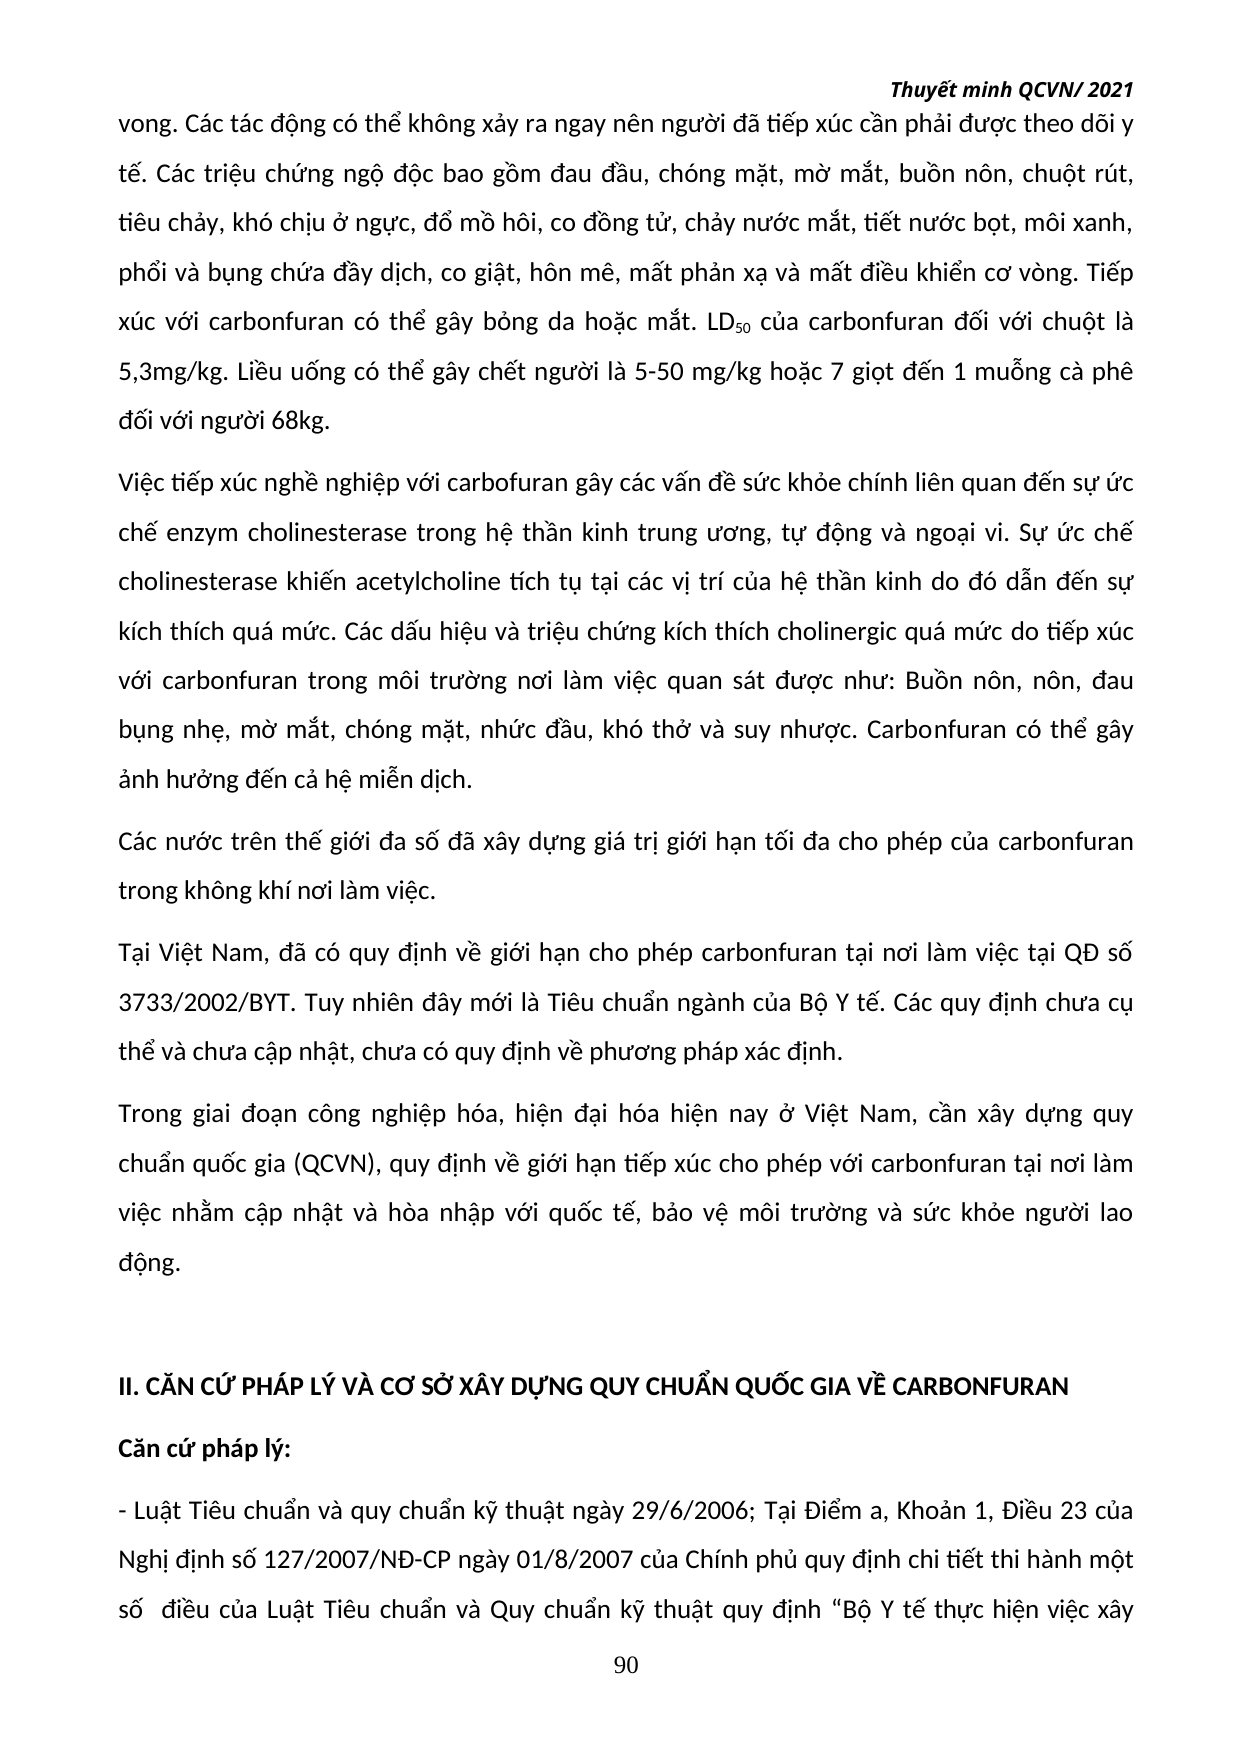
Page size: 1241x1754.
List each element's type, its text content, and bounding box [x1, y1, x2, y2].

text Các nước trên thế giới đa số đã xây dựng giá trị giới hạn tối đa cho phép của carbonfuran trong không khí nơi làm việc. [118, 824, 1134, 907]
text Trong giai đoạn công nghiệp hóa, hiện đại hóa hiện nay ở Việt Nam, cần xây dựng quy chuẩn quốc gia (QCVN), quy định về giới hạn tiếp xúc cho phép với carbonfuran tại nơi làm việc nhằm cập nhật và hòa nhập với quốc tế, bảo vệ môi trường và sức khỏe người lao động. [118, 1096, 1134, 1278]
text Tại Việt Nam, đã có quy định về giới hạn cho phép carbonfuran tại nơi làm việc tại QĐ số 3733/2002/BYT. Tuy nhiên đây mới là Tiêu chuẩn ngành của Bộ Y tế. Các quy định chưa cụ thể và chưa cập nhật, chưa có quy định về phương pháp xác định. [118, 936, 1134, 1067]
text Căn cứ pháp lý: [118, 1431, 1134, 1464]
text Việc tiếp xúc nghề nghiệp với carbofuran gây các vấn đề sức khỏe chính liên quan đến sự ức chế enzym cholinesterase trong hệ thần kinh trung ương, tự động và ngoại vi. Sự ức chế cholinesterase khiến acetylcholine tích tụ tại các vị trí của hệ thần kinh do đó dẫn đến sự kích thích quá mức. Các dấu hiệu và triệu chứng kích thích cholinergic quá mức do tiếp xúc với carbonfuran trong môi trường nơi làm việc quan sát được như: Buồn nôn, nôn, đau bụng nhẹ, mờ mắt, chóng mặt, nhức đầu, khó thở và suy nhược. Carbonfuran có thể gây ảnh hưởng đến cả hệ miễn dịch. [118, 465, 1134, 795]
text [118, 106, 1134, 436]
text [118, 1493, 1134, 1625]
text II. CĂN CỨ PHÁP LÝ VÀ CƠ SỞ XÂY DỰNG QUY CHUẨN QUỐC GIA VỀ CARBONFURAN [118, 1369, 1134, 1402]
